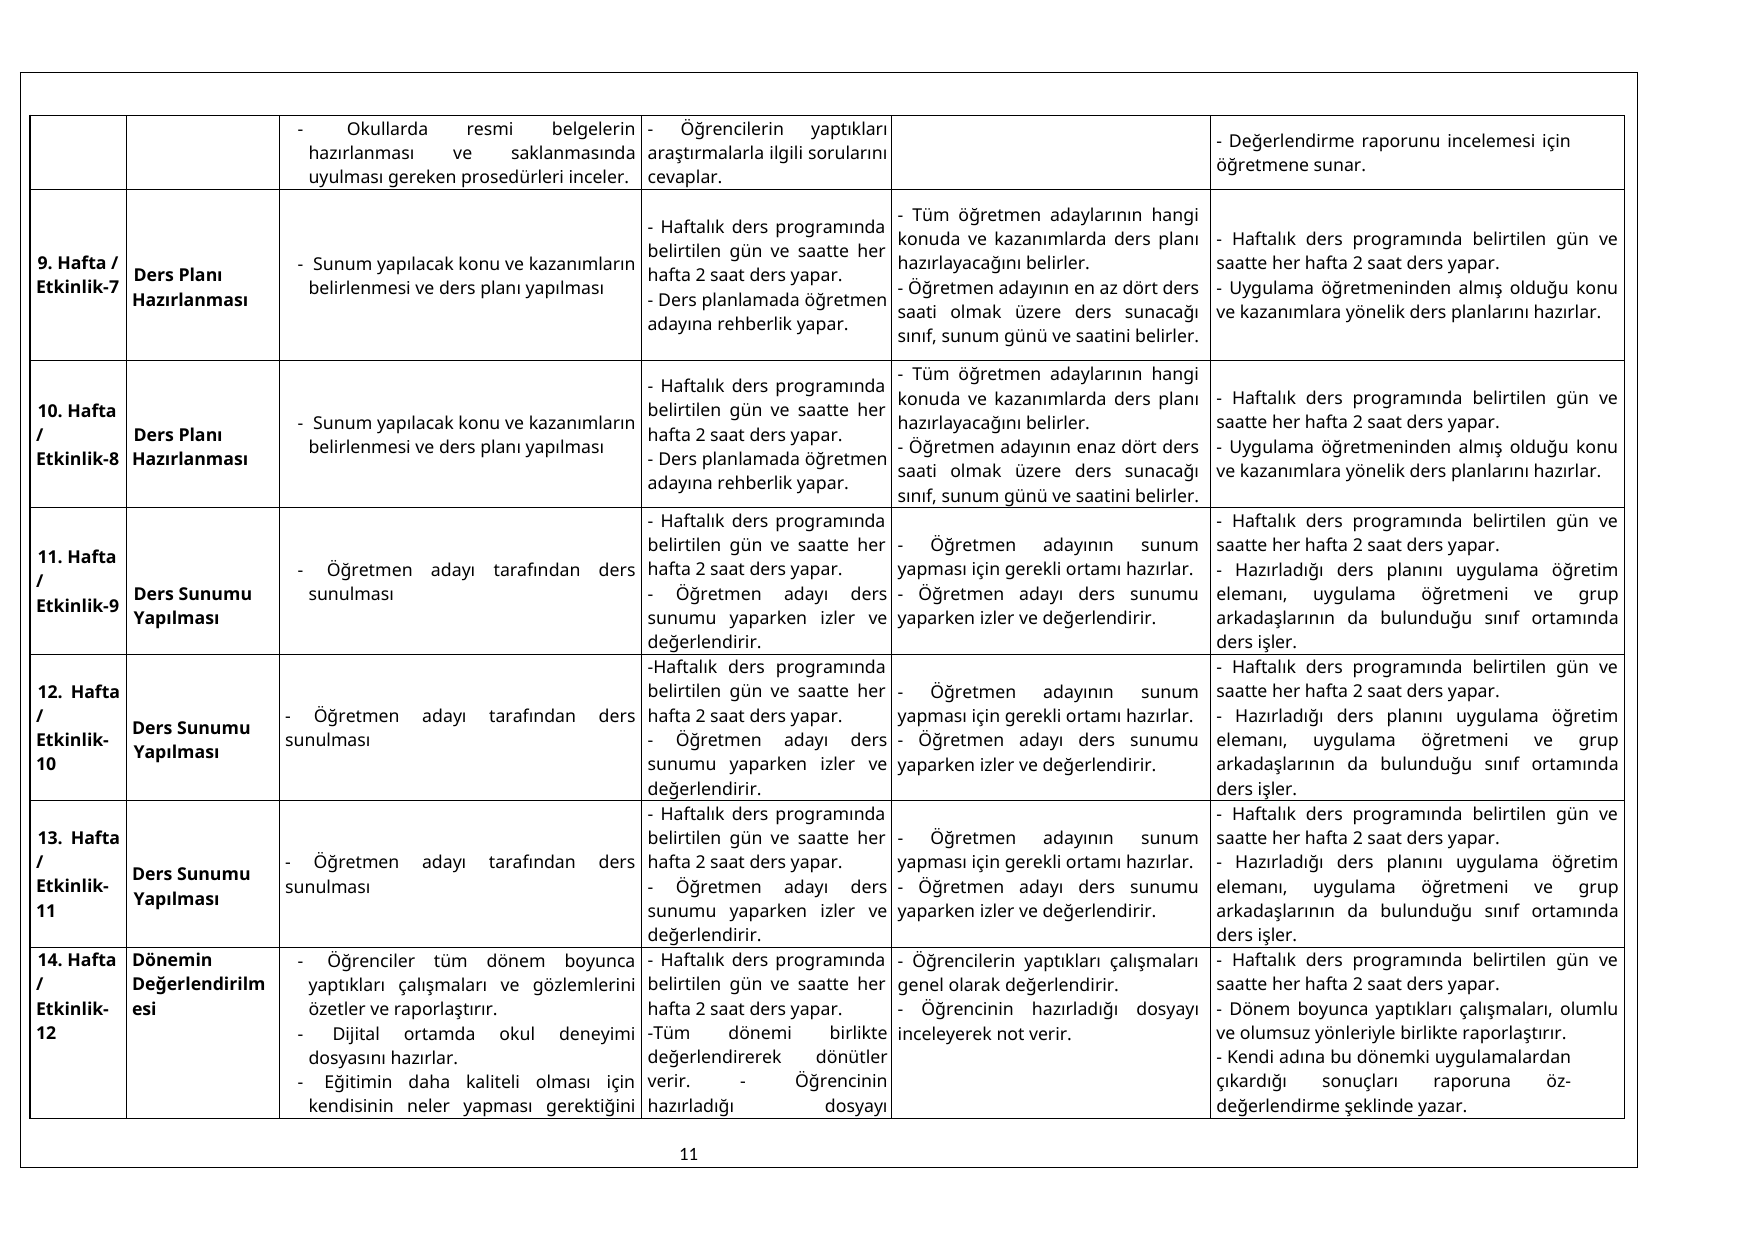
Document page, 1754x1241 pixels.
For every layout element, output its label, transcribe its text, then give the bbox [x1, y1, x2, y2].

table_cell 13. Hafta / Etkinlik-11 [31, 801, 126, 947]
table_cell 10. Hafta / Etkinlik-8 [31, 361, 126, 507]
table_cell - Öğretmen adayının sunum yapması için gerekli ortamı hazırlar. - Öğretmen adayı ders sunumu yaparken izler ve değerlendirir. [892, 508, 1210, 654]
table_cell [127, 948, 279, 1118]
table_cell Ders Planı Hazırlanması [127, 190, 279, 360]
table_cell - Haftalık ders programında belirtilen gün ve saatte her hafta 2 saat ders yapar. - Ders planlamada öğretmen adayına rehberlik yapar. [642, 361, 891, 507]
table_cell - Haftalık ders programında belirtilen gün ve saatte her hafta 2 saat ders yapar. - Ders planlamada öğretmen adayına rehberlik yapar. [642, 190, 891, 360]
table_cell Sunum yapılacak konu ve kazanımların belirlenmesi ve ders planı yapılması [280, 190, 641, 360]
table_cell Ders Planı Hazırlanması [127, 361, 279, 507]
table_cell - Tüm öğretmen adaylarının hangi konuda ve kazanımlarda ders planı hazırlayacağını belirler. - Öğretmen adayının enaz dört ders saati olmak üzere ders sunacağı sınıf, sunum günü ve saatini belirler. [892, 361, 1210, 507]
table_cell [280, 116, 641, 188]
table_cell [642, 116, 891, 188]
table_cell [642, 948, 891, 1118]
table_cell - Haftalık ders programında belirtilen gün ve saatte her hafta 2 saat ders yapar. - Öğretmen adayı ders sunumu yaparken izler ve değerlendirir. [642, 508, 891, 654]
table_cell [31, 948, 126, 1118]
table_cell Ders Sunumu Yapılması [127, 801, 279, 947]
table_cell Ders Sunumu Yapılması [127, 655, 279, 800]
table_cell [280, 948, 641, 1118]
table_cell - Haftalık ders programında belirtilen gün ve saatte her hafta 2 saat ders yapar. - Öğretmen adayı ders sunumu yaparken izler ve değerlendirir. [642, 801, 891, 947]
table_cell - Haftalık ders programında belirtilen gün ve saatte her hafta 2 saat ders yapar. - Hazırladığı ders planını uygulama öğretim elemanı, uygulama öğretmeni ve grup arkadaşlarının da bulunduğu sınıf ortamında ders işler. [1211, 801, 1624, 947]
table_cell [127, 116, 279, 188]
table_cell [892, 116, 1210, 188]
table_cell Ders Sunumu Yapılması [127, 508, 279, 654]
table_cell Öğretmen adayı tarafından ders sunulması [280, 508, 641, 654]
table_cell - Haftalık ders programında belirtilen gün ve saatte her hafta 2 saat ders yapar. - Uygulama öğretmeninden almış olduğu konu ve kazanımlara yönelik ders planlarını hazırlar. [1211, 361, 1624, 507]
table_cell - Haftalık ders programında belirtilen gün ve saatte her hafta 2 saat ders yapar. - Hazırladığı ders planını uygulama öğretim elemanı, uygulama öğretmeni ve grup arkadaşlarının da bulunduğu sınıf ortamında ders işler. [1211, 508, 1624, 654]
table_cell 12. Hafta / Etkinlik-10 [31, 655, 126, 800]
table_cell Sunum yapılacak konu ve kazanımların belirlenmesi ve ders planı yapılması [280, 361, 641, 507]
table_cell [31, 116, 126, 188]
table_cell 11. Hafta / Etkinlik-9 [31, 508, 126, 654]
table_cell - Tüm öğretmen adaylarının hangi konuda ve kazanımlarda ders planı hazırlayacağını belirler. - Öğretmen adayının en az dört ders saati olmak üzere ders sunacağı sınıf, sunum günü ve saatini belirler. [892, 190, 1210, 360]
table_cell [1211, 948, 1624, 1118]
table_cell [1211, 116, 1624, 188]
table_cell - Öğretmen adayının sunum yapması için gerekli ortamı hazırlar. - Öğretmen adayı ders sunumu yaparken izler ve değerlendirir. [892, 655, 1210, 800]
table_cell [892, 948, 1210, 1118]
table_cell 9. Hafta / Etkinlik-7 [31, 190, 126, 360]
table_cell - Öğretmen adayı tarafından ders sunulması [280, 801, 641, 947]
table_cell - Haftalık ders programında belirtilen gün ve saatte her hafta 2 saat ders yapar. - Hazırladığı ders planını uygulama öğretim elemanı, uygulama öğretmeni ve grup arkadaşlarının da bulunduğu sınıf ortamında ders işler. [1211, 655, 1624, 800]
table_cell - Öğretmen adayı tarafından ders sunulması [280, 655, 641, 800]
table_cell - Öğretmen adayının sunum yapması için gerekli ortamı hazırlar. - Öğretmen adayı ders sunumu yaparken izler ve değerlendirir. [892, 801, 1210, 947]
table_cell - Haftalık ders programında belirtilen gün ve saatte her hafta 2 saat ders yapar. - Uygulama öğretmeninden almış olduğu konu ve kazanımlara yönelik ders planlarını hazırlar. [1211, 190, 1624, 360]
table_cell -Haftalık ders programında belirtilen gün ve saatte her hafta 2 saat ders yapar. - Öğretmen adayı ders sunumu yaparken izler ve değerlendirir. [642, 655, 891, 800]
